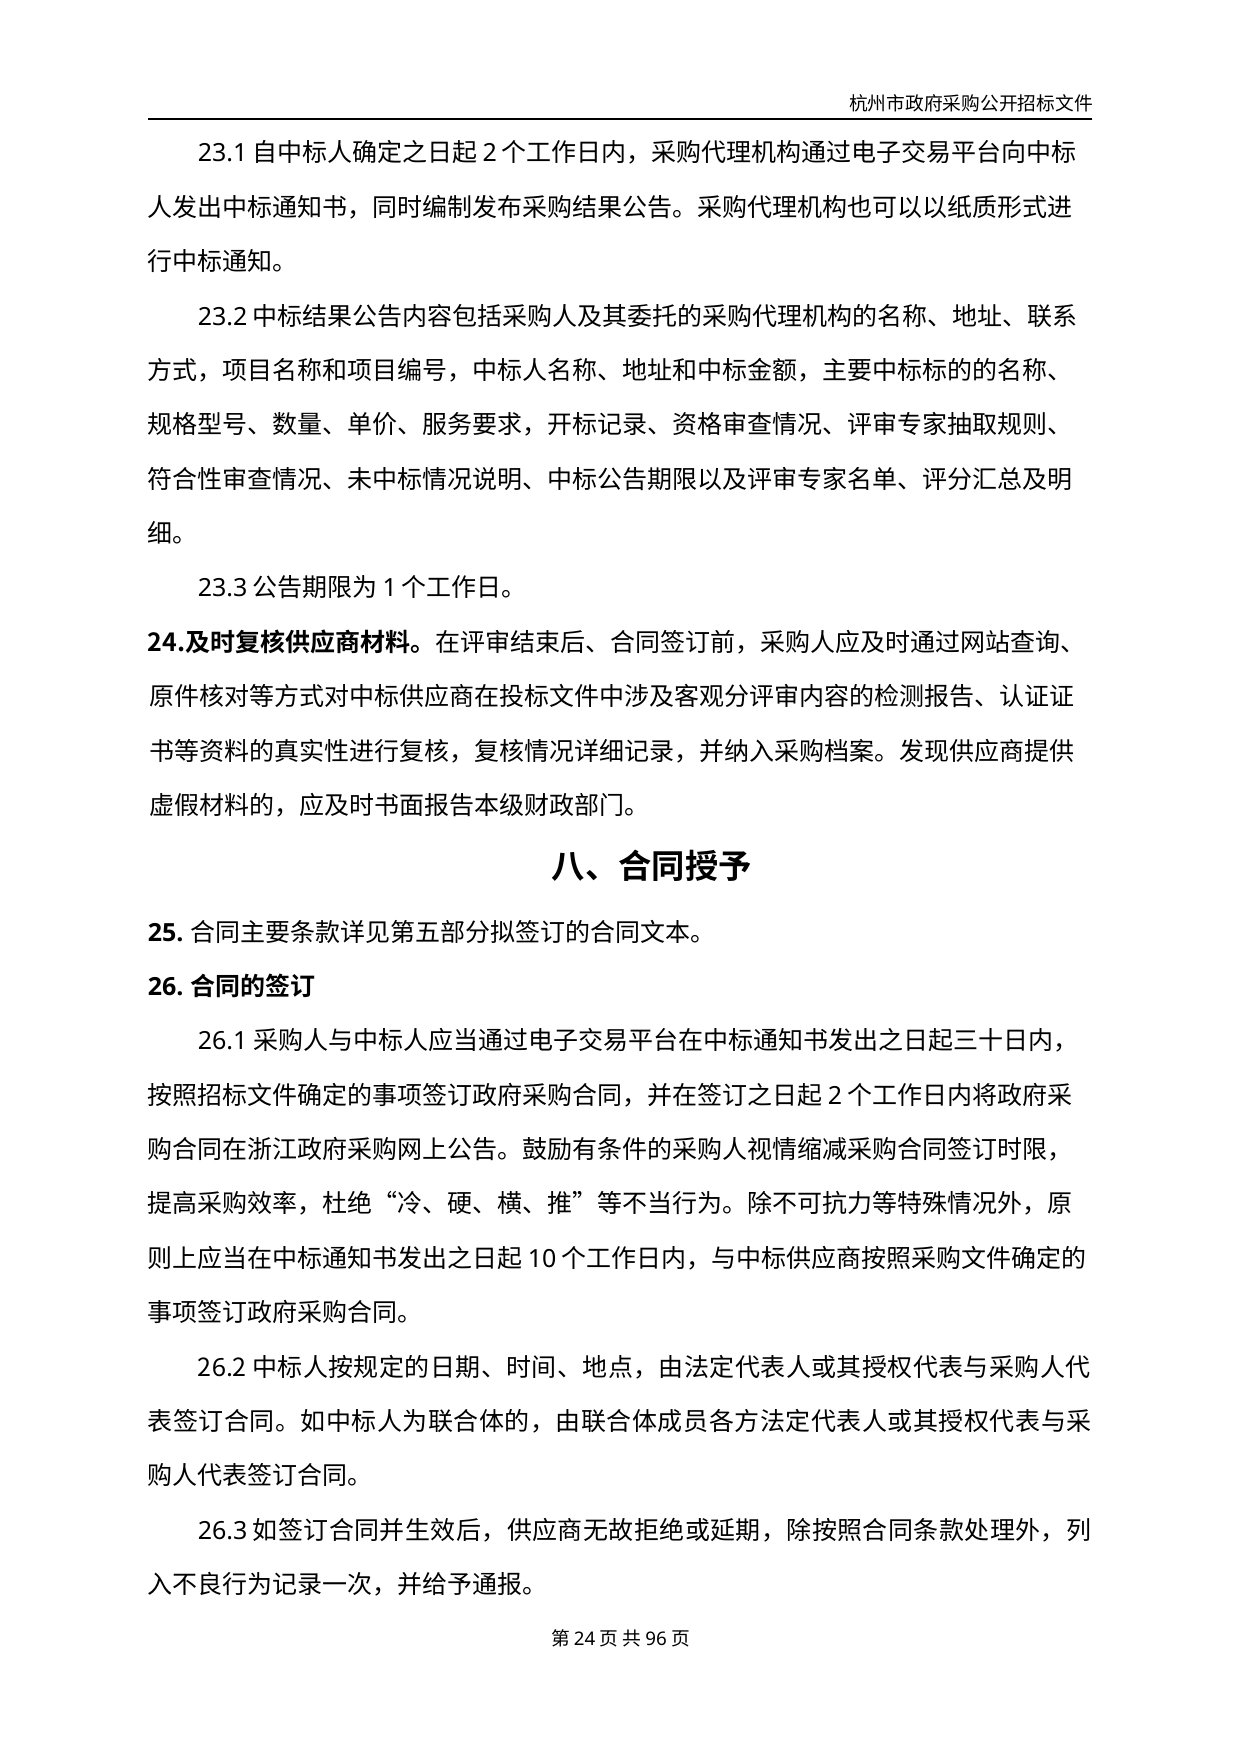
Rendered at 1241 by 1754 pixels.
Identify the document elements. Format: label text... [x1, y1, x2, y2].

text 26.3如签订合同并生效后，供应商无故拒绝或延期，除按照合同条款处理外，列入不良行为记录一次，并给予通报。 [148, 1510, 1092, 1601]
text 八、合同授予 [160, 840, 1092, 888]
text 25. 合同主要条款详见第五部分拟签订的合同文本。 [148, 912, 1092, 948]
subtitle 24.及时复核供应商材料。在评审结束后、合同签订前，采购人应及时通过网站查询、原件核对等方式对中标供应商在投标文件中涉及客观分评审内容的检测报告、认证证书等资料的真实性进行复核，复核情况详细记录，并纳入采购档案。发现供应商提供虚假材料的，应及时书面报告本级财政部门。 [148, 622, 1092, 822]
text 23.3公告期限为1个工作日。 [148, 568, 1092, 604]
text 26.2中标人按规定的日期、时间、地点，由法定代表人或其授权代表与采购人代表签订合同。如中标人为联合体的，由联合体成员各方法定代表人或其授权代表与采购人代表签订合同。 [148, 1347, 1092, 1492]
text 23.1自中标人确定之日起2个工作日内，采购代理机构通过电子交易平台向中标人发出中标通知书，同时编制发布采购结果公告。采购代理机构也可以以纸质形式进行中标通知。 [148, 133, 1092, 278]
text 26. 合同的签订 [148, 966, 1092, 1003]
text 26.1 采购人与中标人应当通过电子交易平台在中标通知书发出之日起三十日内，按照招标文件确定的事项签订政府采购合同，并在签订之日起2个工作日内将政府采购合同在浙江政府采购网上公告。鼓励有条件的采购人视情缩减采购合同签订时限，提高采购效率，杜绝“冷、硬、横、推”等不当行为。除不可抗力等特殊情况外，原则上应当在中标通知书发出之日起10个工作日内，与中标供应商按照采购文件确定的事项签订政府采购合同。 [148, 1021, 1092, 1329]
text 23.2中标结果公告内容包括采购人及其委托的采购代理机构的名称、地址、联系方式，项目名称和项目编号，中标人名称、地址和中标金额，主要中标标的的名称、规格型号、数量、单价、服务要求，开标记录、资格审查情况、评审专家抽取规则、符合性审查情况、未中标情况说明、中标公告期限以及评审专家名单、评分汇总及明细。 [148, 296, 1092, 550]
